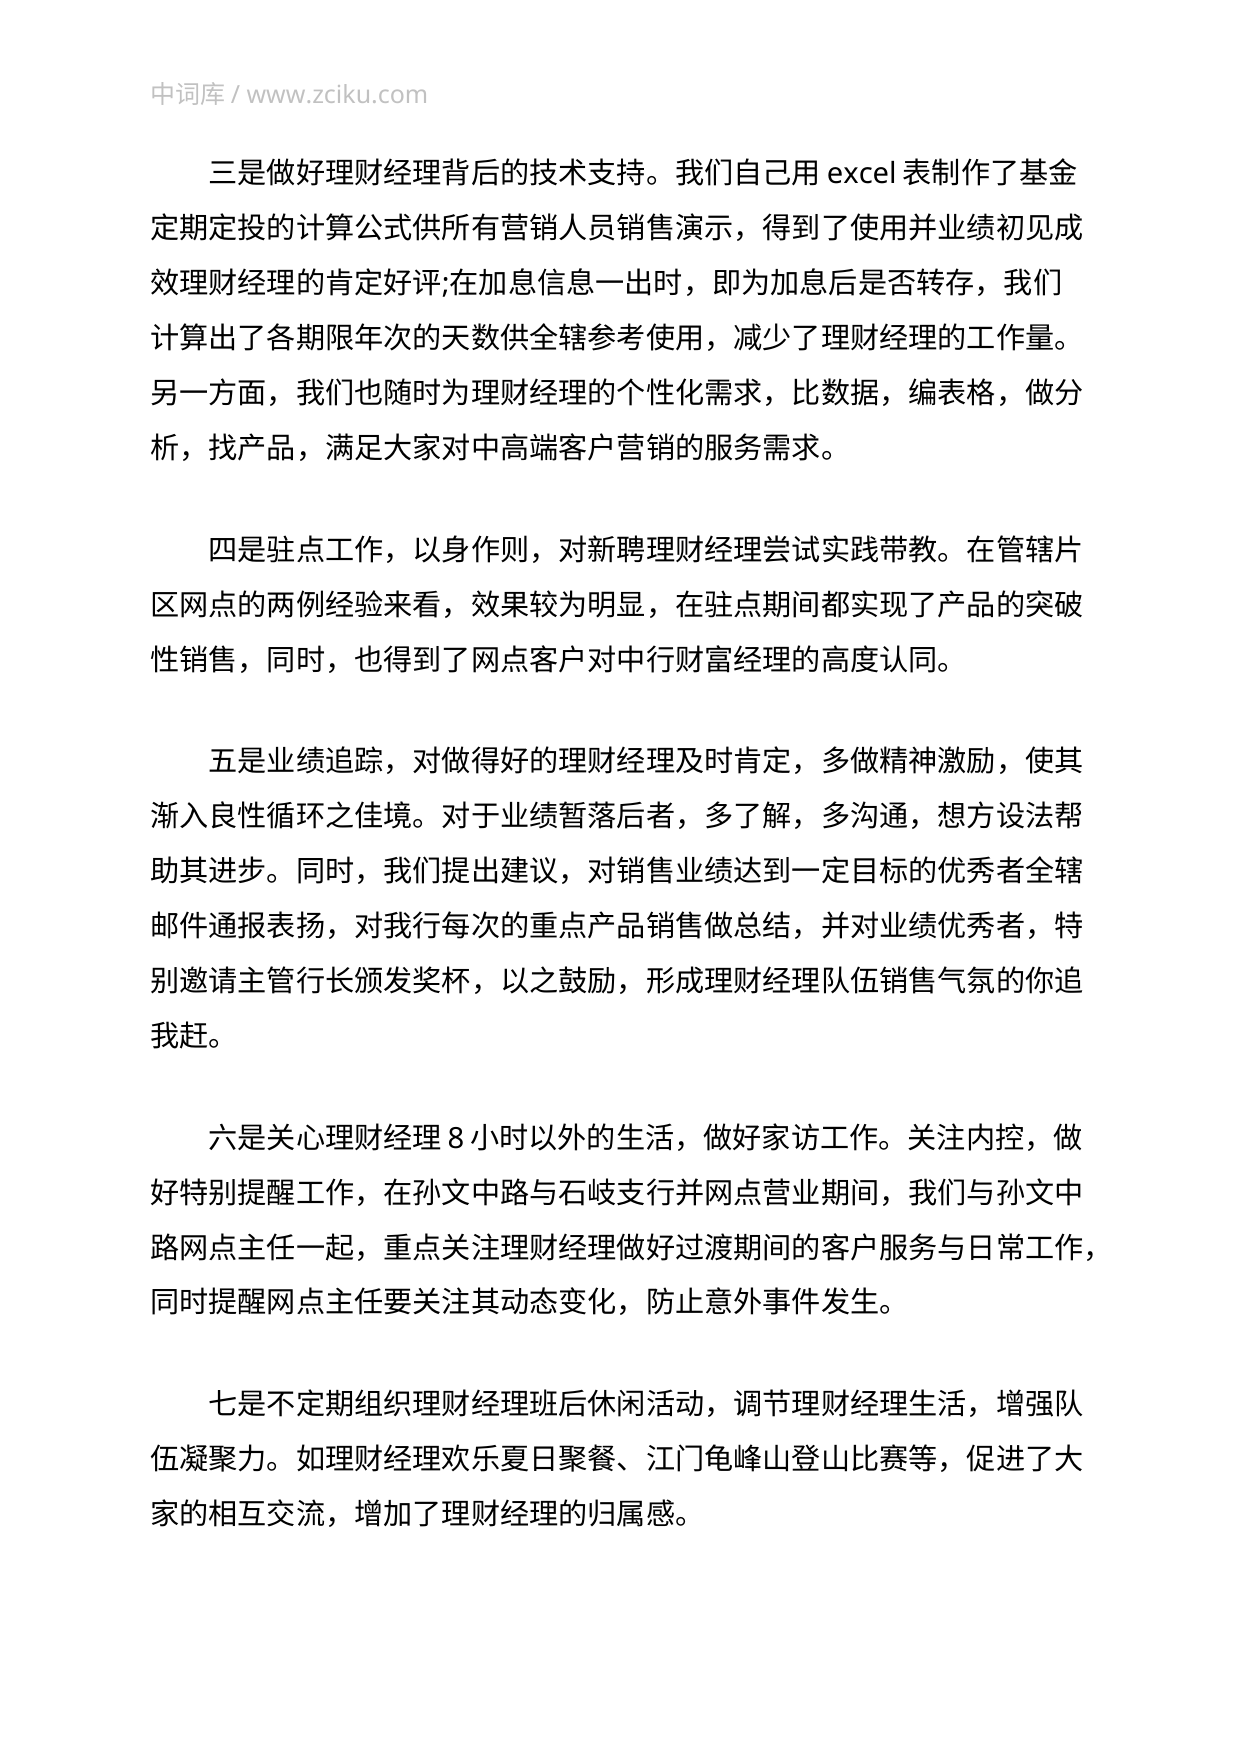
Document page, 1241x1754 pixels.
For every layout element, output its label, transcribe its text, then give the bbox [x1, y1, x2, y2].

text 六是关心理财经理8小时以外的生活，做好家访工作。关注内控，做好特别提醒工作，在孙文中路与石岐支行并网点营业期间，我们与孙文中路网点主任一起，重点关注理财经理做好过渡期间的客户服务与日常工作，同时提醒网点主任要关注其动态变化，防止意外事件发生。 [150, 1114, 1090, 1321]
text 三是做好理财经理背后的技术支持。我们自己用excel表制作了基金定期定投的计算公式供所有营销人员销售演示，得到了使用并业绩初见成效理财经理的肯定好评;在加息信息一出时，即为加息后是否转存，我们计算出了各期限年次的天数供全辖参考使用，减少了理财经理的工作量。另一方面，我们也随时为理财经理的个性化需求，比数据，编表格，做分析，找产品，满足大家对中高端客户营销的服务需求。 [150, 150, 1090, 467]
text 四是驻点工作，以身作则，对新聘理财经理尝试实践带教。在管辖片区网点的两例经验来看，效果较为明显，在驻点期间都实现了产品的突破性销售，同时，也得到了网点客户对中行财富经理的高度认同。 [150, 526, 1090, 678]
text 五是业绩追踪，对做得好的理财经理及时肯定，多做精神激励，使其渐入良性循环之佳境。对于业绩暂落后者，多了解，多沟通，想方设法帮助其进步。同时，我们提出建议，对销售业绩达到一定目标的优秀者全辖邮件通报表扬，对我行每次的重点产品销售做总结，并对业绩优秀者，特别邀请主管行长颁发奖杯，以之鼓励，形成理财经理队伍销售气氛的你追我赶。 [150, 738, 1090, 1055]
text 七是不定期组织理财经理班后休闲活动，调节理财经理生活，增强队伍凝聚力。如理财经理欢乐夏日聚餐、江门龟峰山登山比赛等，促进了大家的相互交流，增加了理财经理的归属感。 [150, 1381, 1090, 1533]
